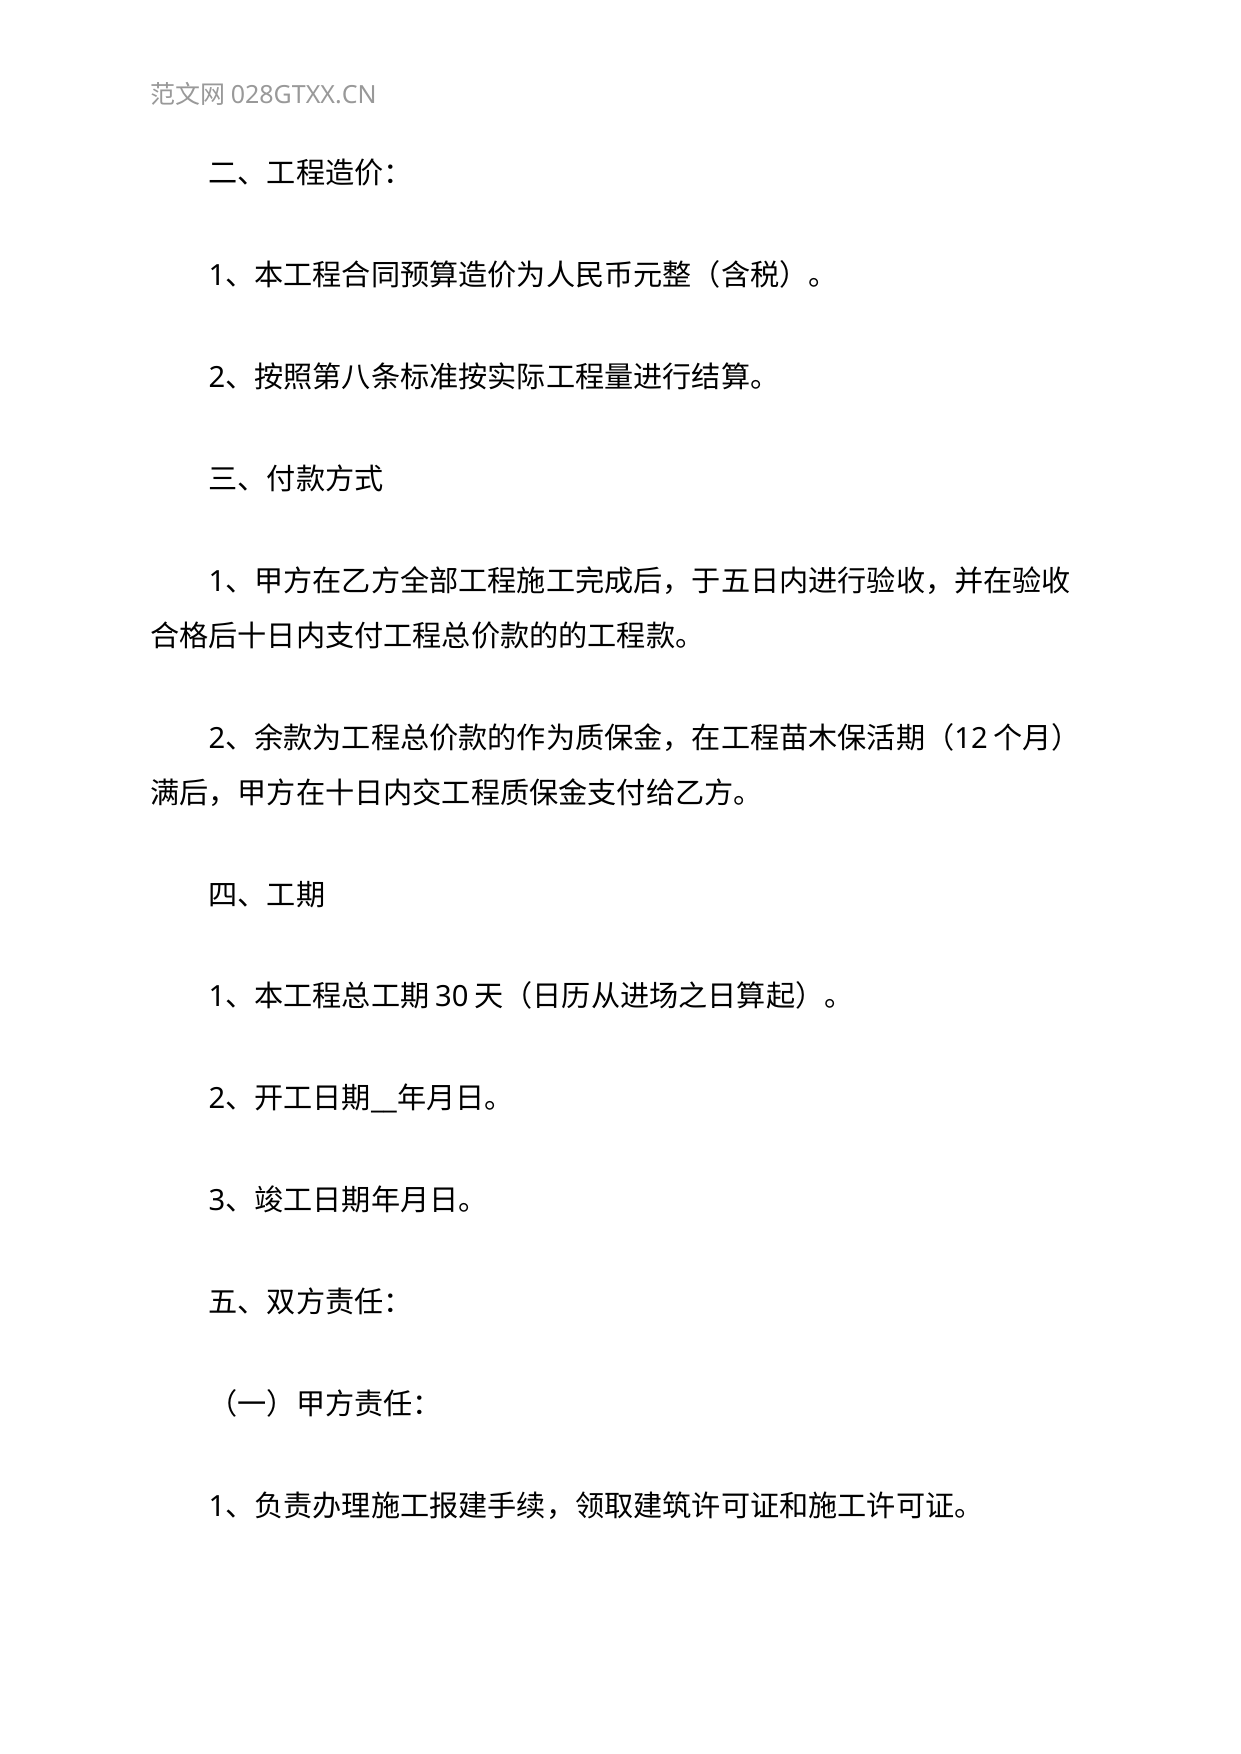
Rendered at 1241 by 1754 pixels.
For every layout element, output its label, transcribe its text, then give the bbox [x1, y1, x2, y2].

text 2、按照第八条标准按实际工程量进行结算。 [150, 354, 1090, 396]
text 2、余款为工程总价款的作为质保金，在工程苗木保活期（12个月）满后，甲方在十日内交工程质保金支付给乙方。 [150, 714, 1090, 812]
text 3、竣工日期年月日。 [150, 1177, 1090, 1219]
text 2、开工日期__年月日。 [150, 1075, 1090, 1117]
text （一）甲方责任： [150, 1381, 1090, 1423]
text 四、工期 [150, 871, 1090, 913]
text 五、双方责任： [150, 1279, 1090, 1321]
text 1、本工程总工期30天（日历从进场之日算起）。 [150, 973, 1090, 1015]
text 二、工程造价： [150, 150, 1090, 192]
text 1、甲方在乙方全部工程施工完成后，于五日内进行验收，并在验收合格后十日内支付工程总价款的的工程款。 [150, 557, 1090, 655]
text 1、本工程合同预算造价为人民币元整（含税）。 [150, 252, 1090, 294]
text 1、负责办理施工报建手续，领取建筑许可证和施工许可证。 [150, 1482, 1090, 1525]
text 三、付款方式 [150, 456, 1090, 498]
